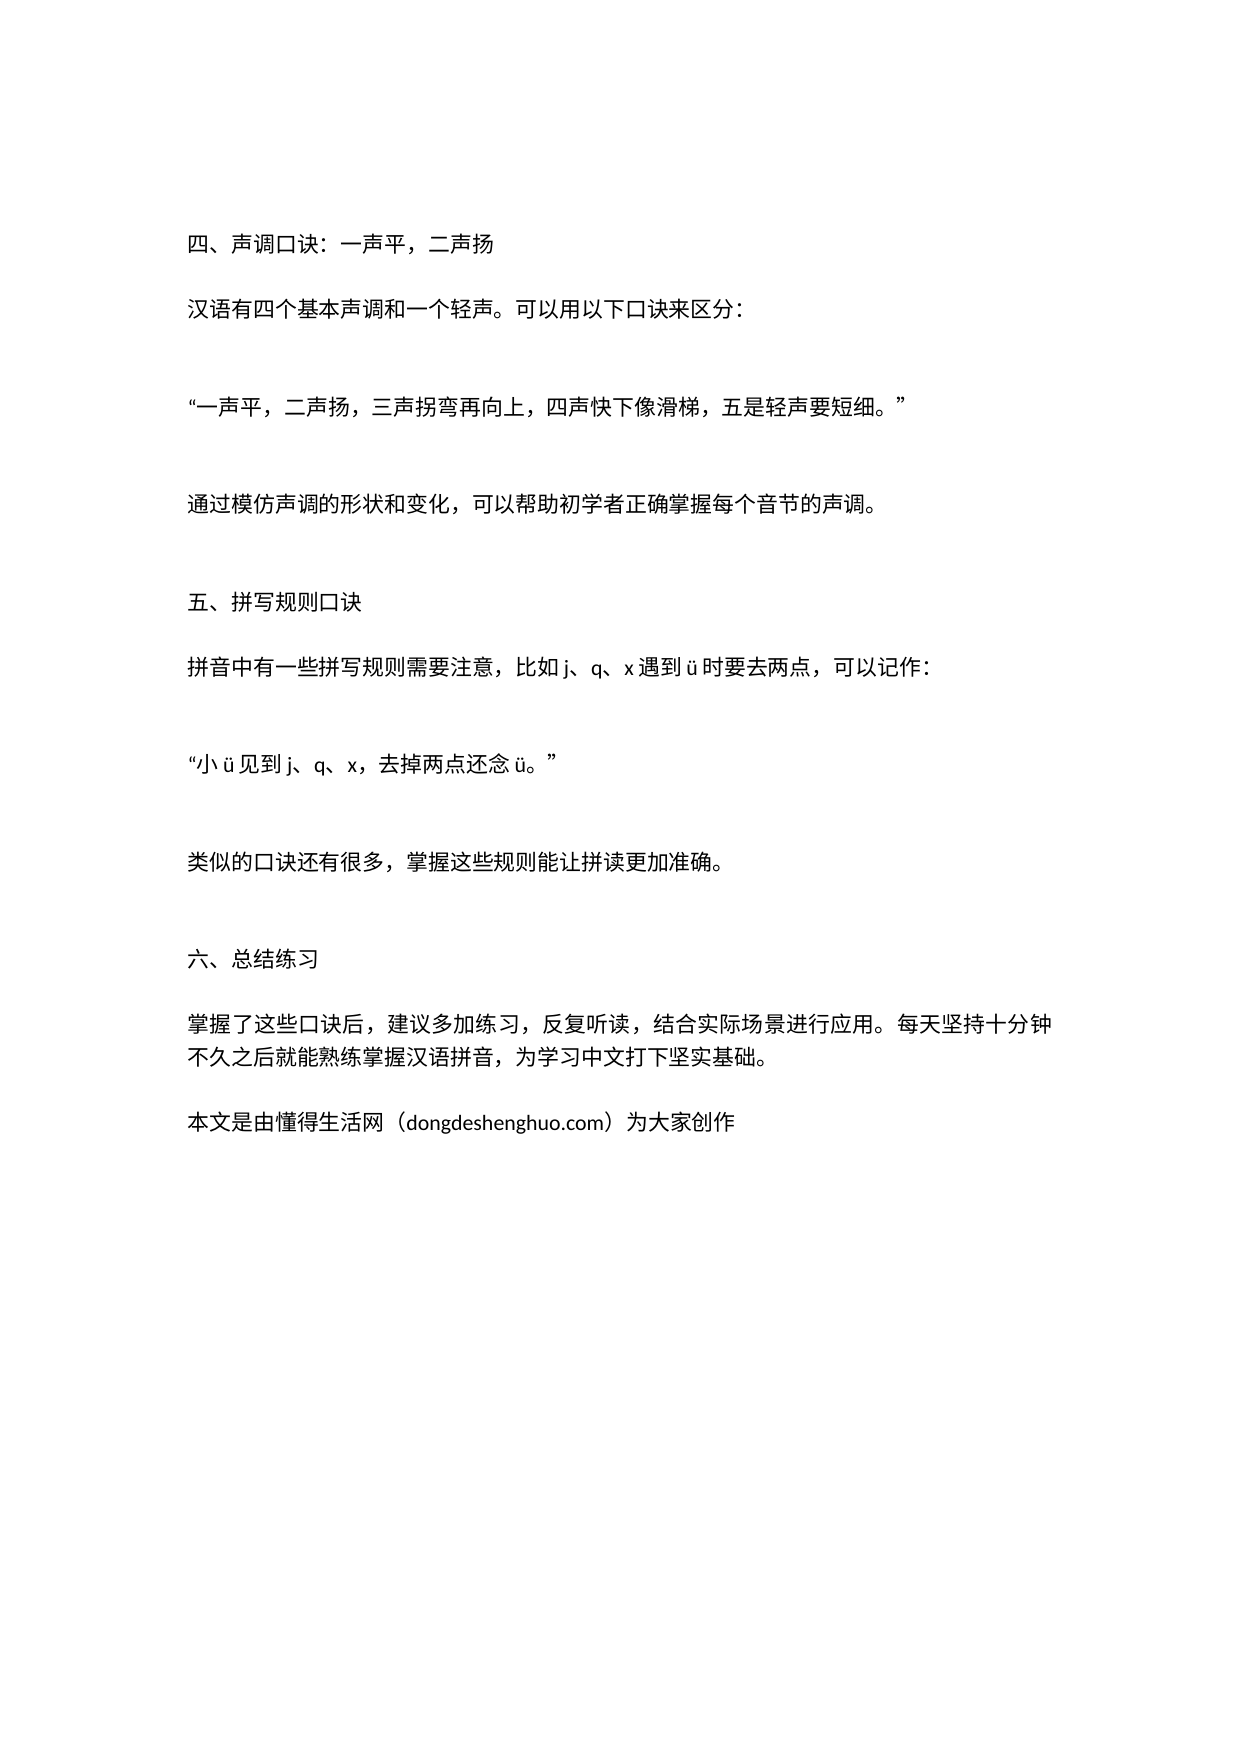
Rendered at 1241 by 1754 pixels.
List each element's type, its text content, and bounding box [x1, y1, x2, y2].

text 五、拼写规则口诀 [187, 584, 1053, 617]
text 通过模仿声调的形状和变化，可以帮助初学者正确掌握每个音节的声调。 [187, 487, 1053, 519]
text 掌握了这些口诀后，建议多加练习，反复听读，结合实际场景进行应用。每天坚持十分钟，不久之后就能熟练掌握汉语拼音，为学习中文打下坚实基础。 [187, 1007, 1053, 1072]
text 四、声调口诀：一声平，二声扬 [187, 227, 1053, 259]
text “一声平，二声扬，三声拐弯再向上，四声快下像滑梯，五是轻声要短细。” [187, 389, 1053, 422]
text 汉语有四个基本声调和一个轻声。可以用以下口诀来区分： [187, 292, 1053, 324]
text 类似的口诀还有很多，掌握这些规则能让拼读更加准确。 [187, 844, 1053, 877]
text “小ü见到j、q、x，去掉两点还念ü。” [187, 747, 1053, 779]
text 本文是由懂得生活网（dongdeshenghuo.com）为大家创作 [187, 1104, 1053, 1137]
text 拼音中有一些拼写规则需要注意，比如j、q、x遇到ü时要去两点，可以记作： [187, 649, 1053, 682]
text 六、总结练习 [187, 942, 1053, 974]
